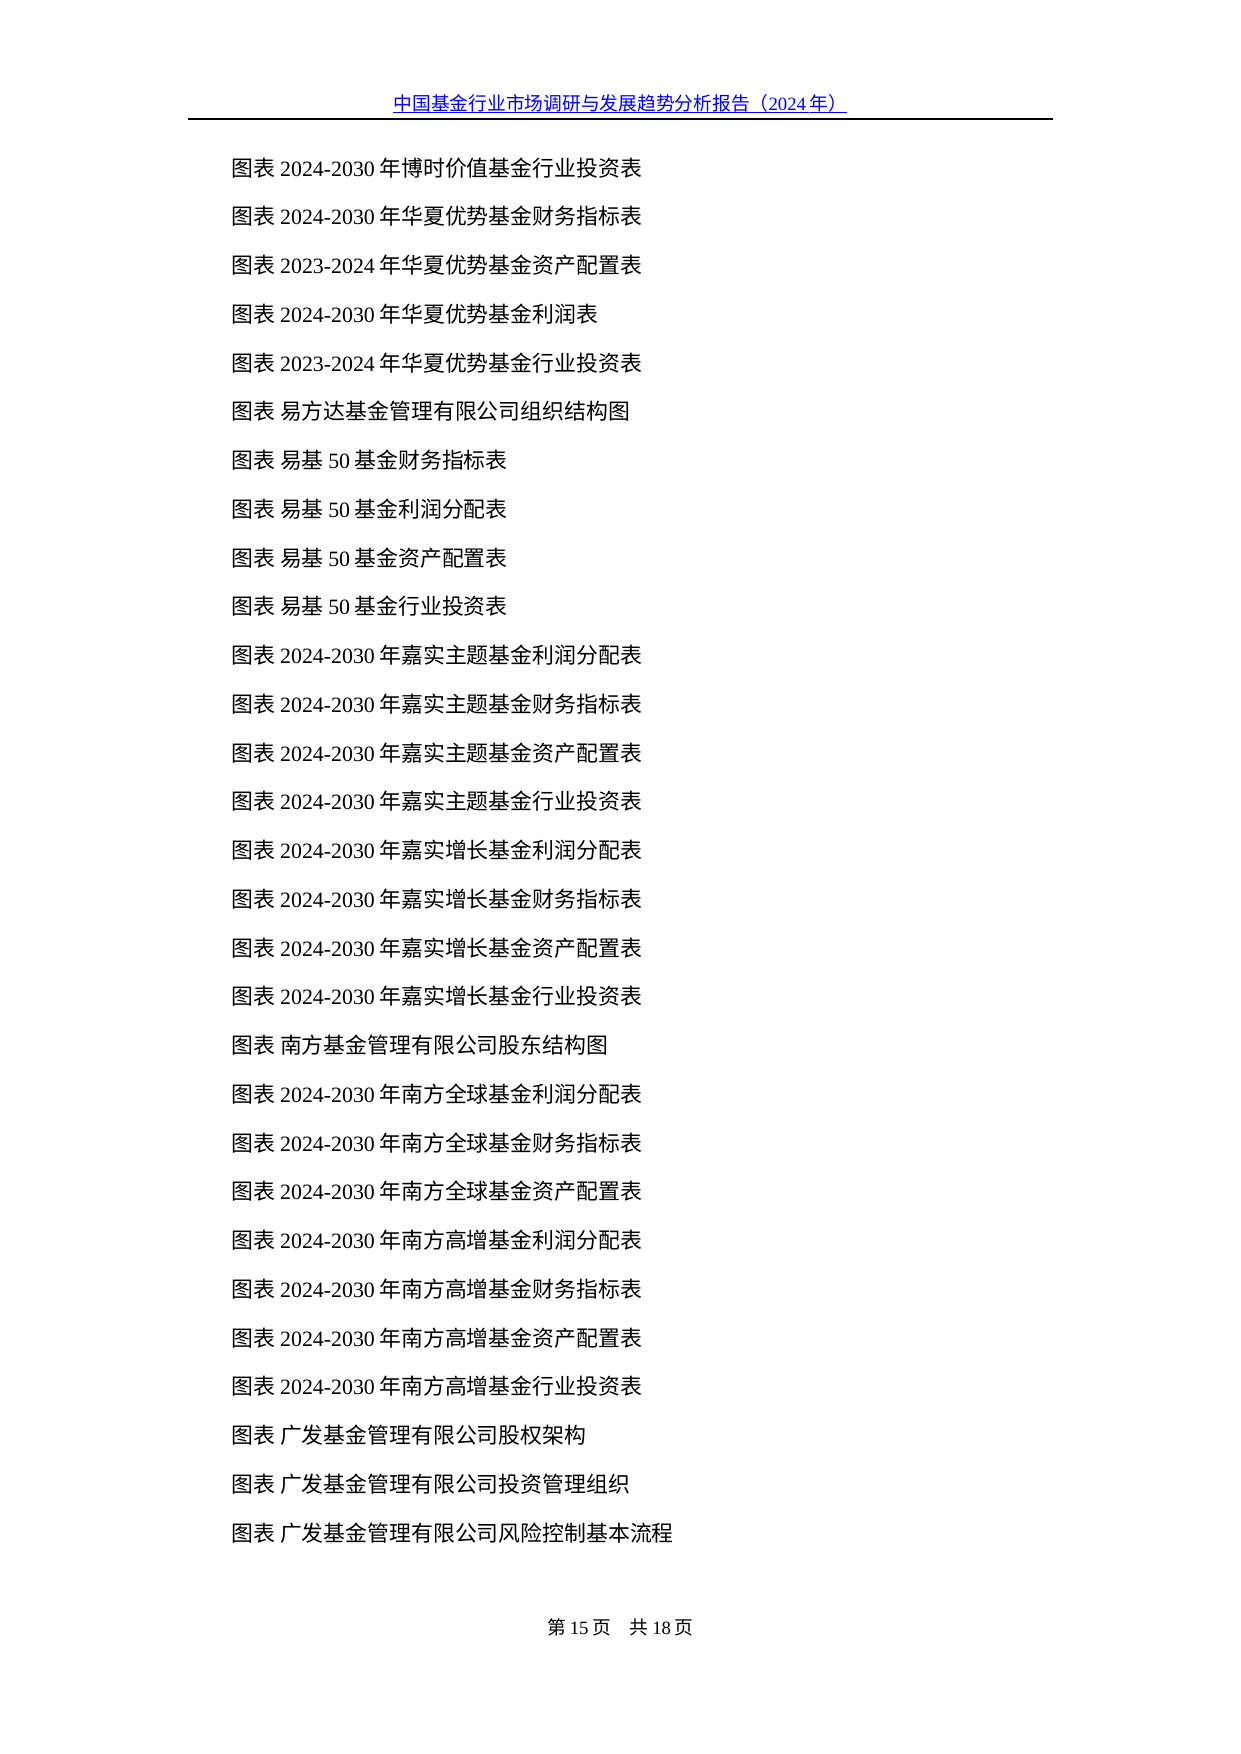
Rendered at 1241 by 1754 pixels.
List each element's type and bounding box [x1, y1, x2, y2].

text [187, 150, 1053, 1548]
